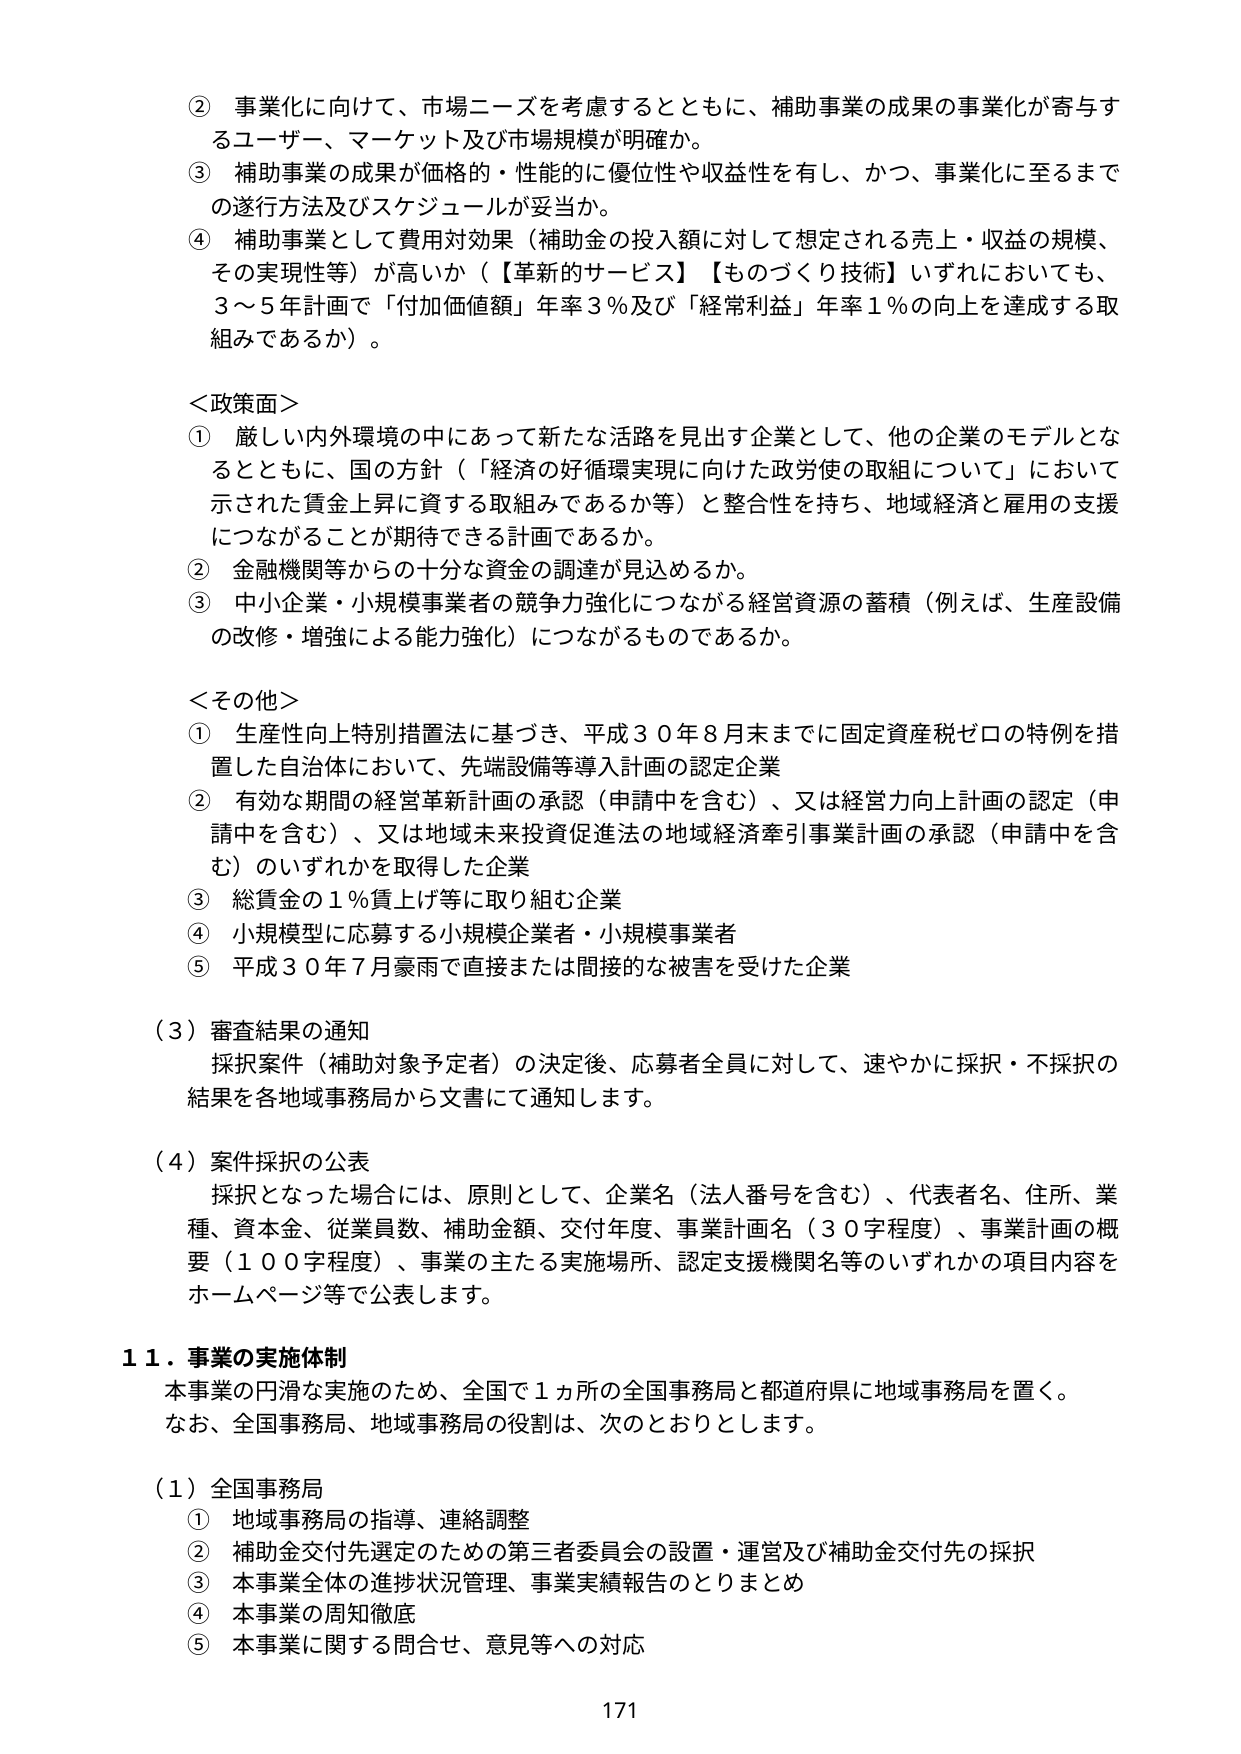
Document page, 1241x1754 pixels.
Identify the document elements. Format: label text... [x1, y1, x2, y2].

text ② 補助金交付先選定のための第三者委員会の設置・運営及び補助金交付先の採択 [118, 1535, 1122, 1566]
text （４）案件採択の公表 [118, 1144, 1122, 1177]
text ④ 補助事業として費用対効果（補助金の投入額に対して想定される売上・収益の規模、その実現性等）が高いか（【革新的サービス】【ものづくり技術】いずれにおいても、３～５年計画で「付加価値額」年率３％及び「経常利益」年率１％の向上を達成する取組みであるか）。 [118, 222, 1122, 354]
text ＜政策面＞ [118, 386, 1122, 419]
text 採択となった場合には、原則として、企業名（法人番号を含む）、代表者名、住所、業種、資本金、従業員数、補助金額、交付年度、事業計画名（３０字程度）、事業計画の概要（１００字程度）、事業の主たる実施場所、認定支援機関名等のいずれかの項目内容をホームページ等で公表します。 [118, 1177, 1122, 1310]
text ③ 総賃金の１％賃上げ等に取り組む企業 [118, 882, 1122, 915]
text 本事業の円滑な実施のため、全国で１ヵ所の全国事務局と都道府県に地域事務局を置く。 [118, 1373, 1122, 1406]
text ④ 本事業の周知徹底 [118, 1597, 1122, 1629]
text ① 生産性向上特別措置法に基づき、平成３０年８月末までに固定資産税ゼロの特例を措置した自治体において、先端設備等導入計画の認定企業 [118, 716, 1122, 782]
text １１．事業の実施体制 [118, 1341, 1122, 1373]
text （３）審査結果の通知 [118, 1013, 1122, 1046]
text なお、全国事務局、地域事務局の役割は、次のとおりとします。 [118, 1406, 1122, 1439]
text ④ 小規模型に応募する小規模企業者・小規模事業者 [118, 915, 1122, 949]
text ② 事業化に向けて、市場ニーズを考慮するとともに、補助事業の成果の事業化が寄与するユーザー、マーケット及び市場規模が明確か。 [118, 89, 1122, 155]
text ③ 中小企業・小規模事業者の競争力強化につながる経営資源の蓄積（例えば、生産設備の改修・増強による能力強化）につながるものであるか。 [118, 585, 1122, 652]
text ＜その他＞ [118, 683, 1122, 716]
text ③ 補助事業の成果が価格的・性能的に優位性や収益性を有し、かつ、事業化に至るまでの遂行方法及びスケジュールが妥当か。 [118, 155, 1122, 222]
text ⑤ 平成３０年７月豪雨で直接または間接的な被害を受けた企業 [118, 949, 1122, 982]
text ② 有効な期間の経営革新計画の承認（申請中を含む）、又は経営力向上計画の認定（申請中を含む）、又は地域未来投資促進法の地域経済牽引事業計画の承認（申請中を含む）のいずれかを取得した企業 [118, 782, 1122, 882]
text ③ 本事業全体の進捗状況管理、事業実績報告のとりまとめ [118, 1566, 1122, 1597]
text ① 地域事務局の指導、連絡調整 [118, 1504, 1122, 1535]
text （１）全国事務局 [118, 1470, 1122, 1504]
text ② 金融機関等からの十分な資金の調達が見込めるか。 [118, 552, 1122, 585]
text ⑤ 本事業に関する問合せ、意見等への対応 [118, 1629, 1122, 1660]
text ① 厳しい内外環境の中にあって新たな活路を見出す企業として、他の企業のモデルとなるとともに、国の方針（「経済の好循環実現に向けた政労使の取組について」において示された賃金上昇に資する取組みであるか等）と整合性を持ち、地域経済と雇用の支援につながることが期待できる計画であるか。 [118, 419, 1122, 552]
text 採択案件（補助対象予定者）の決定後、応募者全員に対して、速やかに採択・不採択の結果を各地域事務局から文書にて通知します。 [118, 1046, 1122, 1113]
